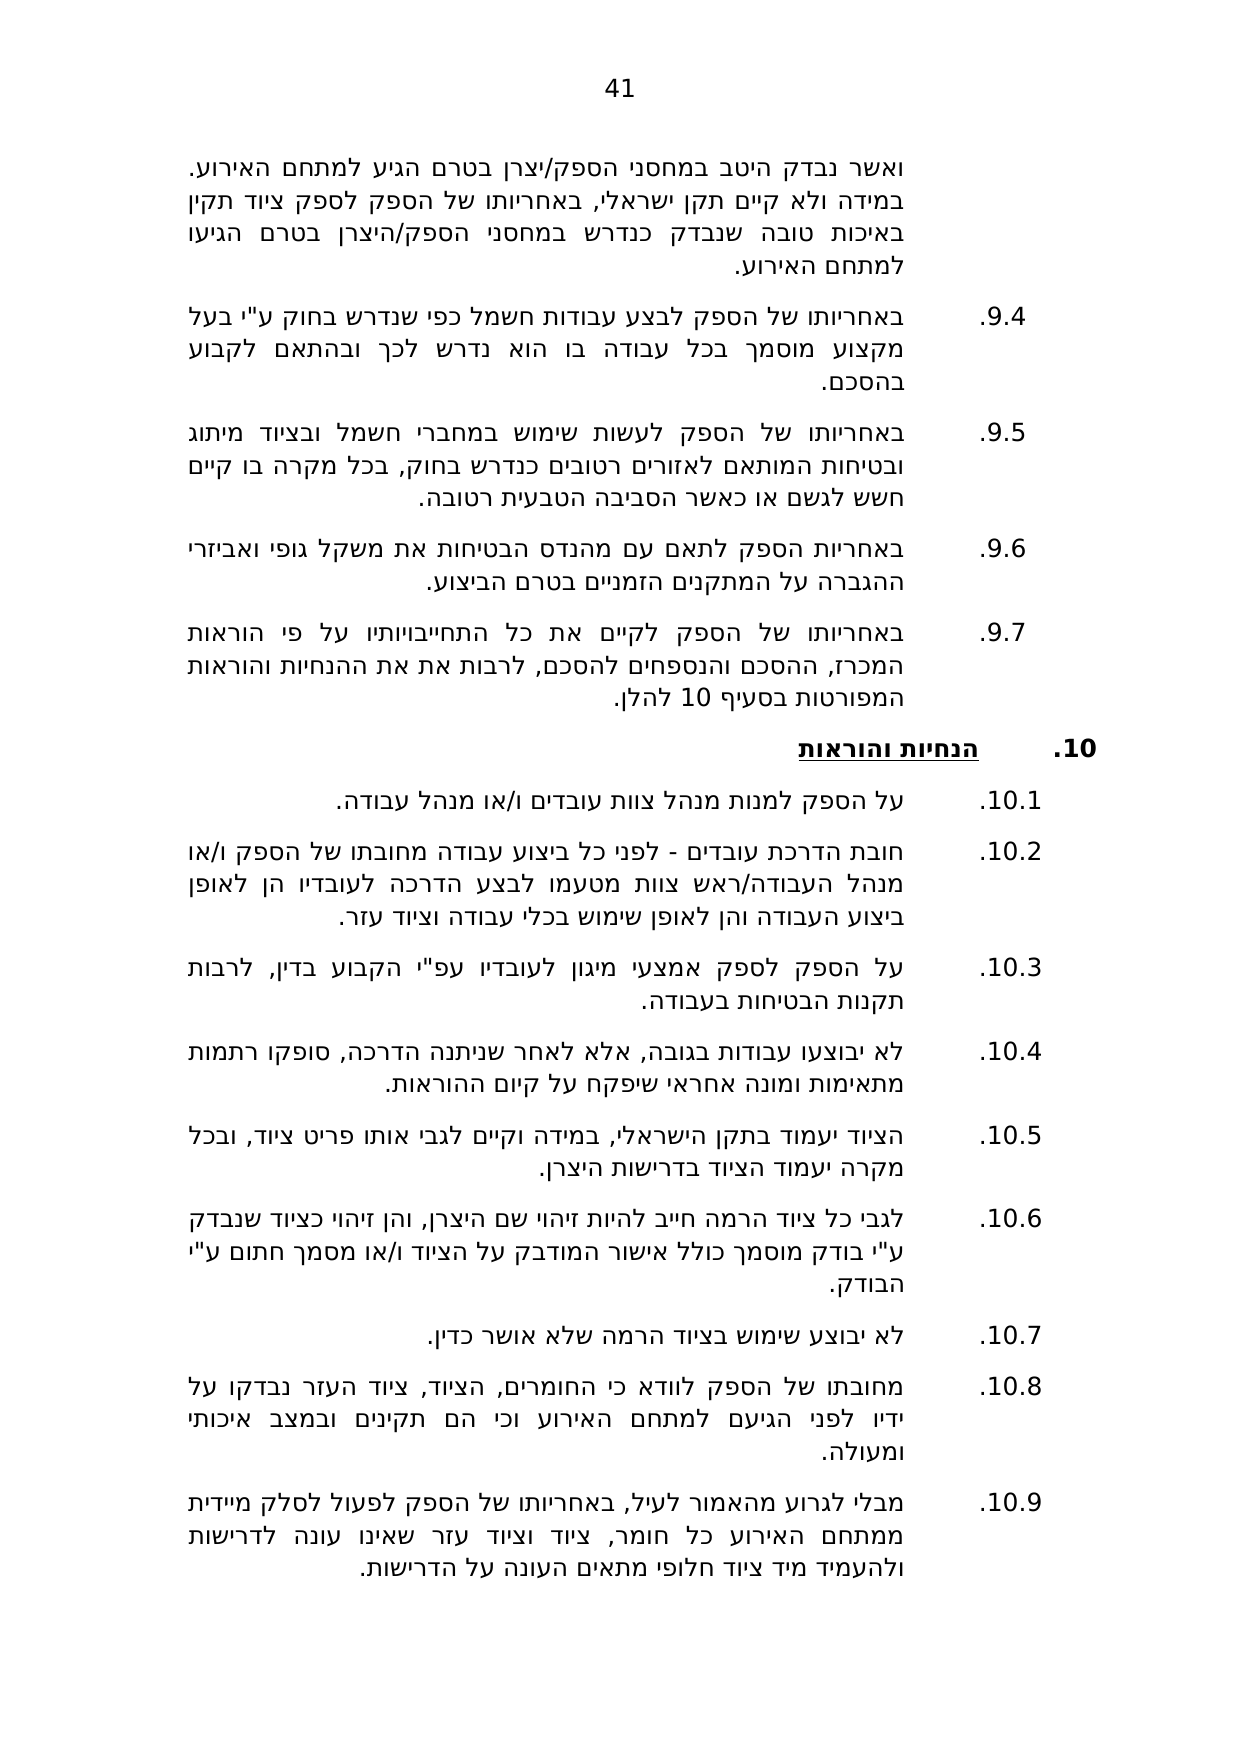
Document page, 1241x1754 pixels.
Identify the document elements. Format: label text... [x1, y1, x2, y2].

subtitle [187, 150, 979, 280]
subtitle מבלי לגרוע מהאמור לעיל, באחריותו של הספק לפעול לסלק מיידית ממתחם האירוע כל חומר, ציוד וציוד עזר שאינו עונה לדרישות ולהעמיד מיד ציוד חלופי מתאים העונה על הדרישות. [187, 1485, 979, 1582]
subtitle הנחיות והוראות [187, 731, 1053, 764]
subtitle באחריותו של הספק לבצע עבודות חשמל כפי שנדרש בחוק ע"י בעל מקצוע מוסמך בכל עבודה בו הוא נדרש לכך ובהתאם לקבוע בהסכם. [187, 299, 979, 396]
subtitle מחובתו של הספק לוודא כי החומרים, הציוד, ציוד העזר נבדקו על ידיו לפני הגיעם למתחם האירוע וכי הם תקינים ובמצב איכותי ומעולה. [187, 1369, 979, 1466]
subtitle באחריותו של הספק לעשות שימוש במחברי חשמל ובציוד מיתוג ובטיחות המותאם לאזורים רטובים כנדרש בחוק, בכל מקרה בו קיים חשש לגשם או כאשר הסביבה הטבעית רטובה. [187, 415, 979, 512]
subtitle על הספק לספק אמצעי מיגון לעובדיו עפ"י הקבוע בדין, לרבות תקנות הבטיחות בעבודה. [187, 950, 979, 1015]
subtitle לא יבוצעו עבודות בגובה, אלא לאחר שניתנה הדרכה, סופקו רתמות מתאימות ומונה אחראי שיפקח על קיום ההוראות. [187, 1034, 979, 1099]
subtitle לגבי כל ציוד הרמה חייב להיות זיהוי שם היצרן, והן זיהוי כציוד שנבדק ע"י בודק מוסמך כולל אישור המודבק על הציוד ו/או מסמך חתום ע"י הבודק. [187, 1201, 979, 1299]
subtitle חובת הדרכת עובדים - לפני כל ביצוע עבודה מחובתו של הספק ו/או מנהל העבודה/ראש צוות מטעמו לבצע הדרכה לעובדיו הן לאופן ביצוע העבודה והן לאופן שימוש בכלי עבודה וציוד עזר. [187, 834, 979, 931]
subtitle באחריותו של הספק לקיים את כל התחייבויותיו על פי הוראות המכרז, ההסכם והנספחים להסכם, לרבות את את ההנחיות והוראות המפורטות בסעיף 10 להלן. [187, 615, 979, 712]
subtitle לא יבוצע שימוש בציוד הרמה שלא אושר כדין. [187, 1317, 979, 1350]
subtitle הציוד יעמוד בתקן הישראלי, במידה וקיים לגבי אותו פריט ציוד, ובכל מקרה יעמוד הציוד בדרישות היצרן. [187, 1117, 979, 1182]
subtitle על הספק למנות מנהל צוות עובדים ו/או מנהל עבודה. [187, 782, 979, 815]
subtitle באחריות הספק לתאם עם מהנדס הבטיחות את משקל גופי ואביזרי ההגברה על המתקנים הזמניים בטרם הביצוע. [187, 531, 979, 596]
